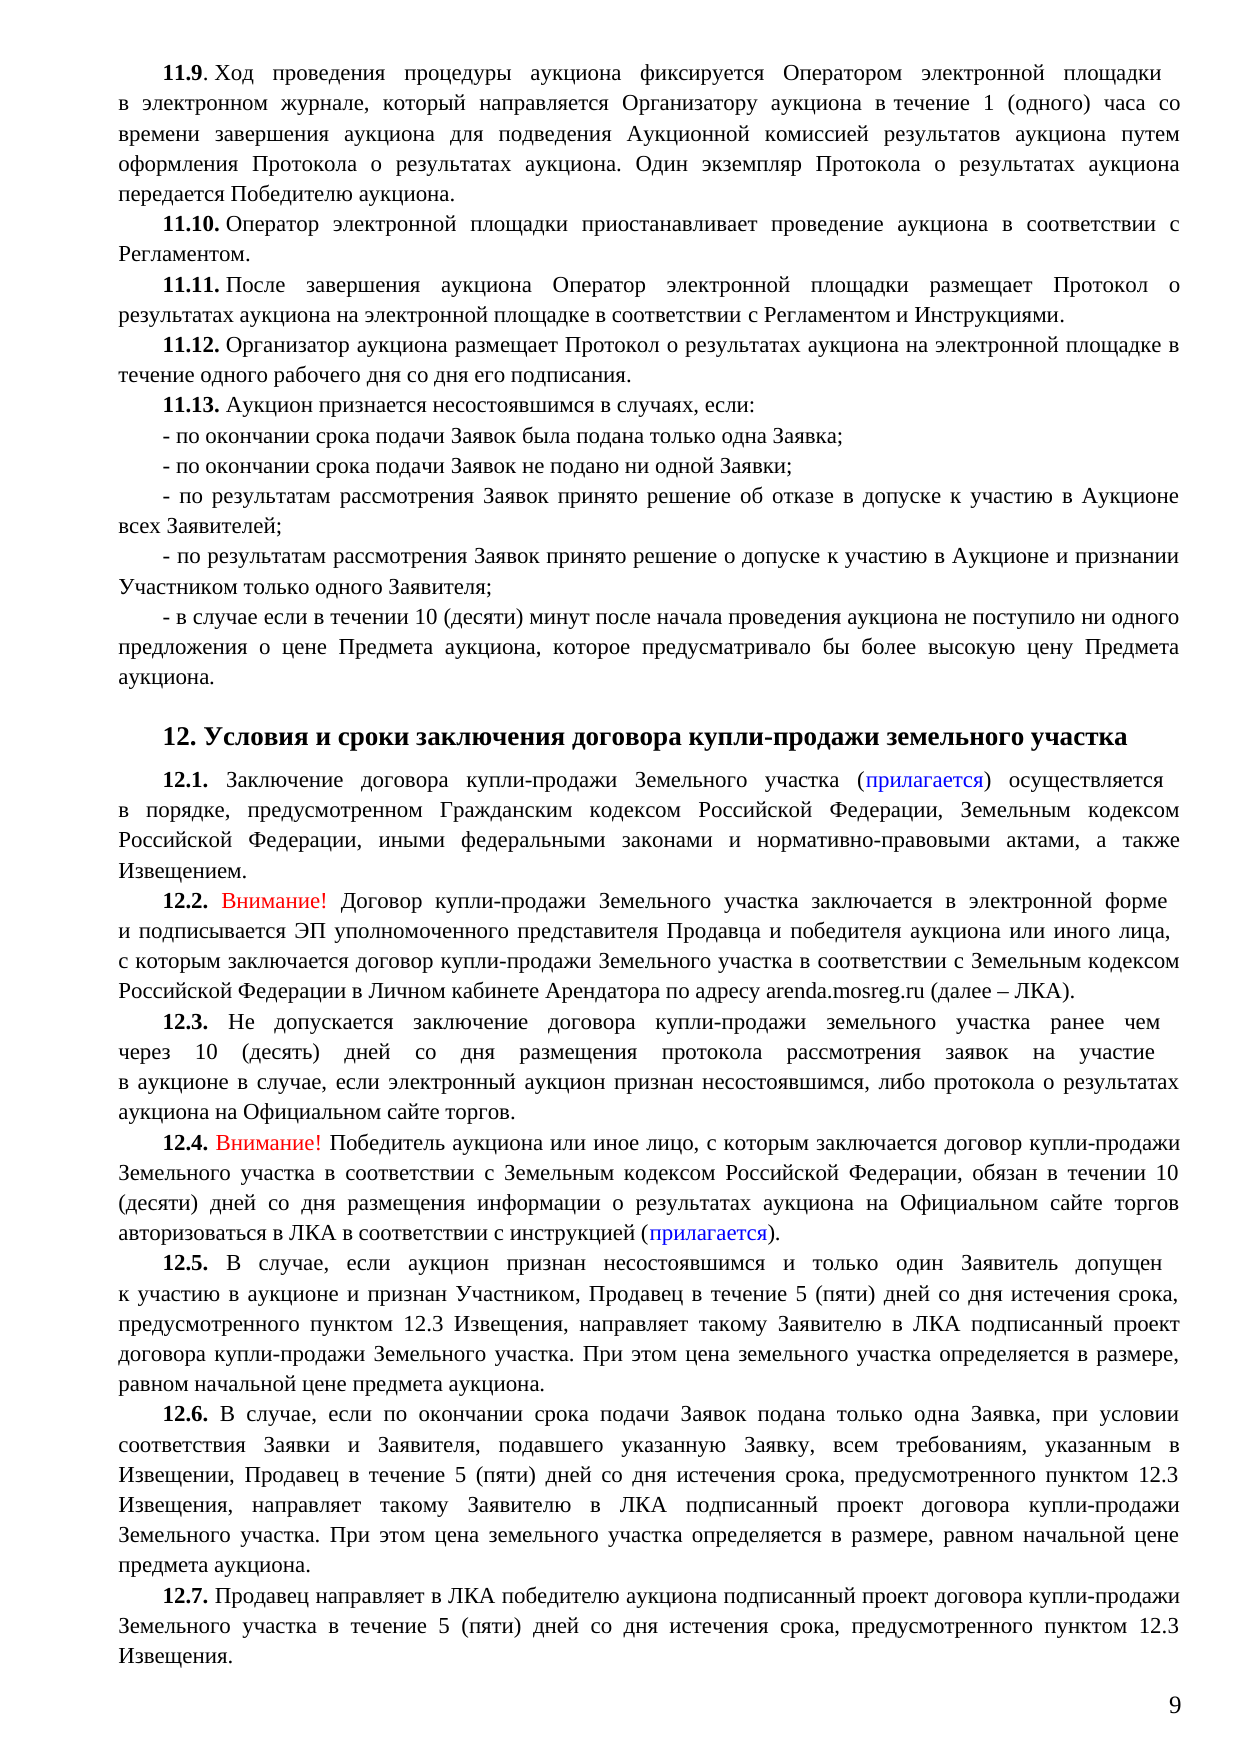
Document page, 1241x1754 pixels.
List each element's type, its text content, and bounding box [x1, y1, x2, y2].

text - по окончании срока подачи Заявок была подана только одна Заявка; [118, 422, 1181, 448]
text 12.1. Заключение договора купли-продажи Земельного участка (прилагается) осуществляется в порядке, предусмотренном Гражданским кодексом Российской Федерации, Земельным кодексом Российской Федерации, иными федеральными законами и нормативно-правовыми актами, а также Извещением. [118, 766, 1181, 883]
text 12.5. В случае, если аукцион признан несостоявшимся и только один Заявитель допущен к участию в аукционе и признан Участником, Продавец в течение 5 (пяти) дней со дня истечения срока, предусмотренного пунктом 12.3 Извещения, направляет такому Заявителю в ЛКА подписанный проект договора купли-продажи Земельного участка. При этом цена земельного участка определяется в размере, равном начальной цене предмета аукциона. [118, 1249, 1181, 1397]
text 12.3. Не допускается заключение договора купли-продажи земельного участка ранее чем через 10 (десять) дней со дня размещения протокола рассмотрения заявок на участие в аукционе в случае, если электронный аукцион признан несостоявшимся, либо протокола о результатах аукциона на Официальном сайте торгов. [118, 1008, 1181, 1125]
text 11.12. Организатор аукциона размещает Протокол о результатах аукциона на электронной площадке в течение одного рабочего дня со дня его подписания. [118, 331, 1181, 388]
subtitle 12. Условия и сроки заключения договора купли-продажи земельного участка [162, 720, 1181, 751]
text 12.4. Внимание! Победитель аукциона или иное лицо, с которым заключается договор купли-продажи Земельного участка в соответствии с Земельным кодексом Российской Федерации, обязан в течении 10 (десяти) дней со дня размещения информации о результатах аукциона на Официальном сайте торгов авторизоваться в ЛКА в соответствии с инструкцией (прилагается). [118, 1128, 1181, 1246]
text - по окончании срока подачи Заявок не подано ни одной Заявки; [118, 452, 1181, 478]
text 12.6. В случае, если по окончании срока подачи Заявок подана только одна Заявка, при условии соответствия Заявки и Заявителя, подавшего указанную Заявку, всем требованиям, указанным в Извещении, Продавец в течение 5 (пяти) дней со дня истечения срока, предусмотренного пунктом 12.3 Извещения, направляет такому Заявителю в ЛКА подписанный проект договора купли-продажи Земельного участка. При этом цена земельного участка определяется в размере, равном начальной цене предмета аукциона. [118, 1400, 1181, 1578]
text 11.11. После завершения аукциона Оператор электронной площадки размещает Протокол о результатах аукциона на электронной площадке в соответствии с Регламентом и Инструкциями. [118, 271, 1181, 327]
text 11.9. Ход проведения процедуры аукциона фиксируется Оператором электронной площадки в электронном журнале, который направляется Организатору аукциона в течение 1 (одного) часа со времени завершения аукциона для подведения Аукционной комиссией результатов аукциона путем оформления Протокола о результатах аукциона. Один экземпляр Протокола о результатах аукциона передается Победителю аукциона. [118, 59, 1181, 206]
text 12.2. Внимание! Договор купли-продажи Земельного участка заключается в электронной форме и подписывается ЭП уполномоченного представителя Продавца и победителя аукциона или иного лица, с которым заключается договор купли-продажи Земельного участка в соответствии с Земельным кодексом Российской Федерации в Личном кабинете Арендатора по адресу arenda.mosreg.ru (далее – ЛКА). [118, 887, 1181, 1004]
text - по результатам рассмотрения Заявок принято решение об отказе в допуске к участию в Аукционе всех Заявителей; [118, 482, 1181, 539]
text - в случае если в течении 10 (десяти) минут после начала проведения аукциона не поступило ни одного предложения о цене Предмета аукциона, которое предусматривало бы более высокую цену Предмета аукциона. [118, 603, 1181, 690]
text - по результатам рассмотрения Заявок принято решение о допуске к участию в Аукционе и признании Участником только одного Заявителя; [118, 542, 1181, 599]
text 11.10. Оператор электронной площадки приостанавливает проведение аукциона в соответствии с Регламентом. [118, 210, 1181, 267]
text 11.13. Аукцион признается несостоявшимся в случаях, если: [118, 391, 1181, 418]
text 12.7. Продавец направляет в ЛКА победителю аукциона подписанный проект договора купли-продажи Земельного участка в течение 5 (пяти) дней со дня истечения срока, предусмотренного пунктом 12.3 Извещения. [118, 1582, 1181, 1668]
